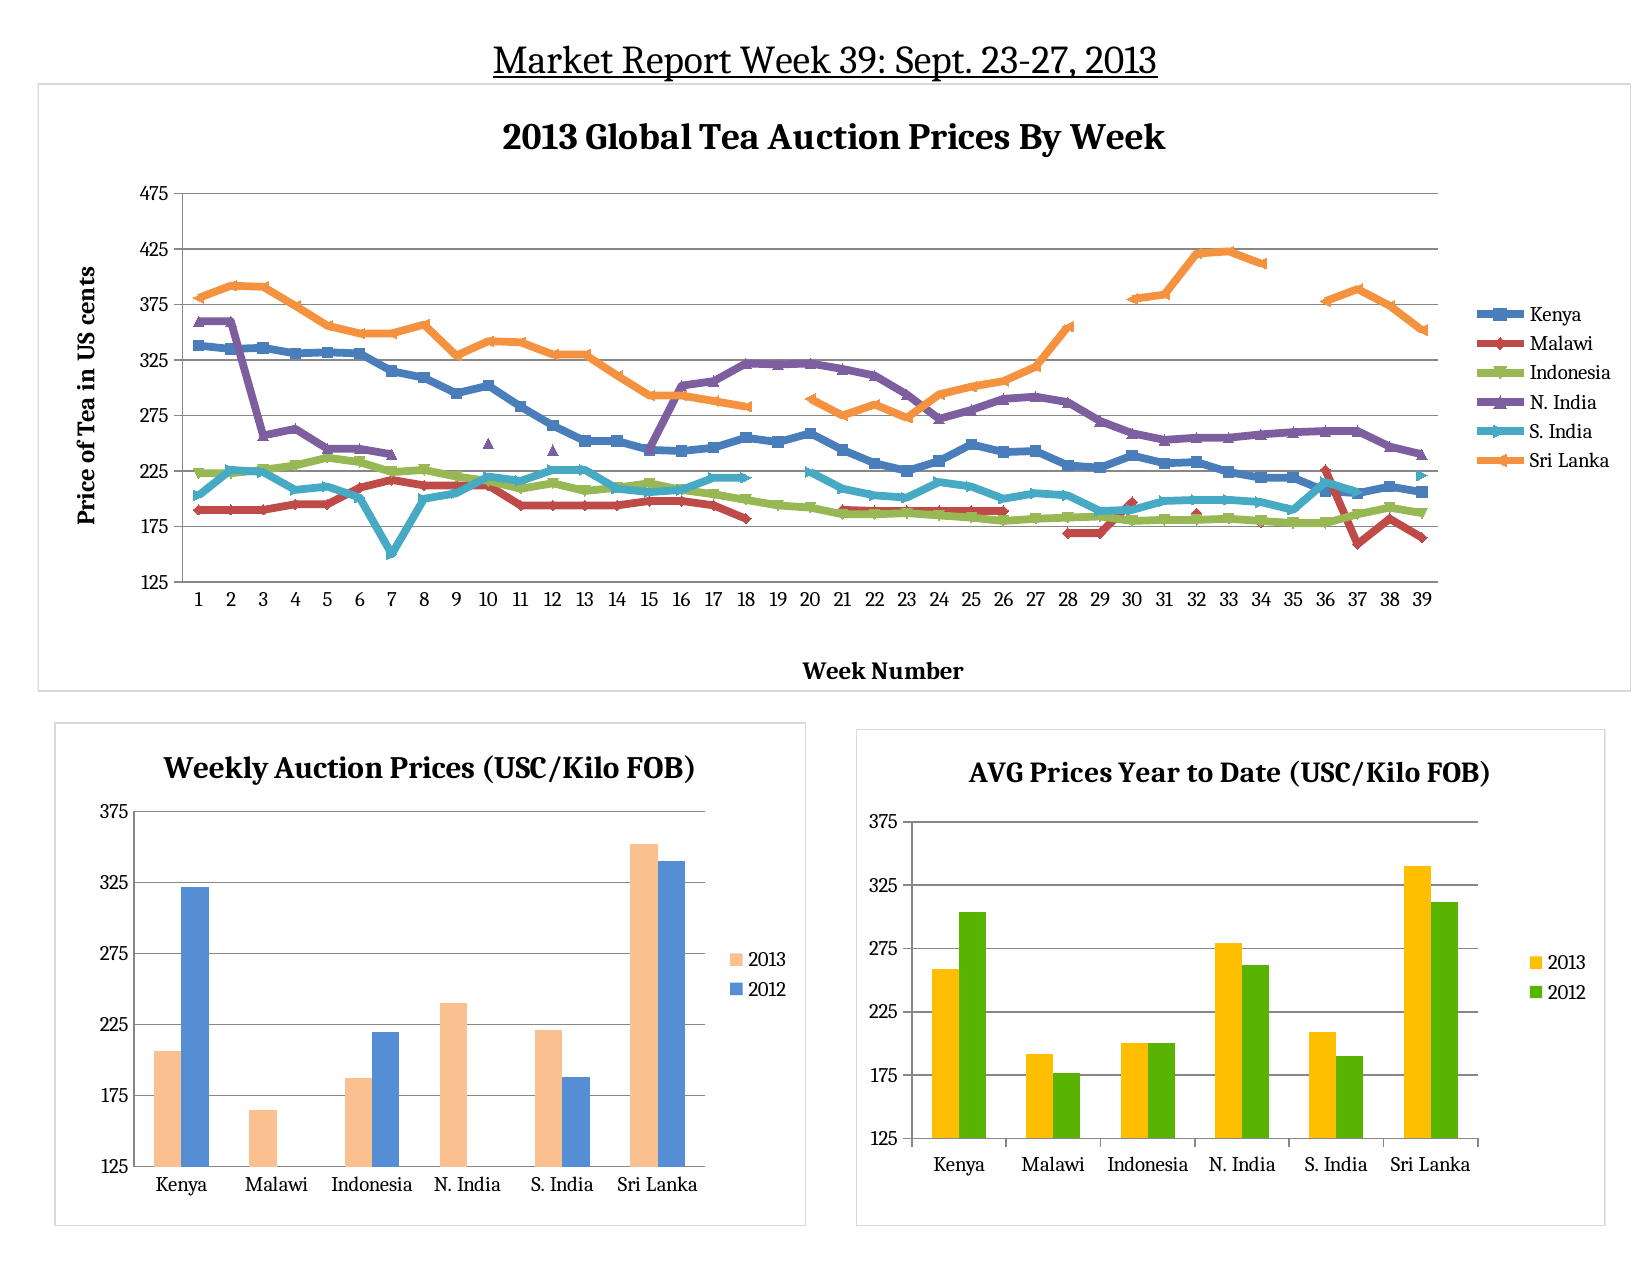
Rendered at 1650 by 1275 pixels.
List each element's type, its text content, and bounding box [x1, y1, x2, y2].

text Market Report Week 39: Sept. 23-27, 2013 [37, 37, 1612, 83]
